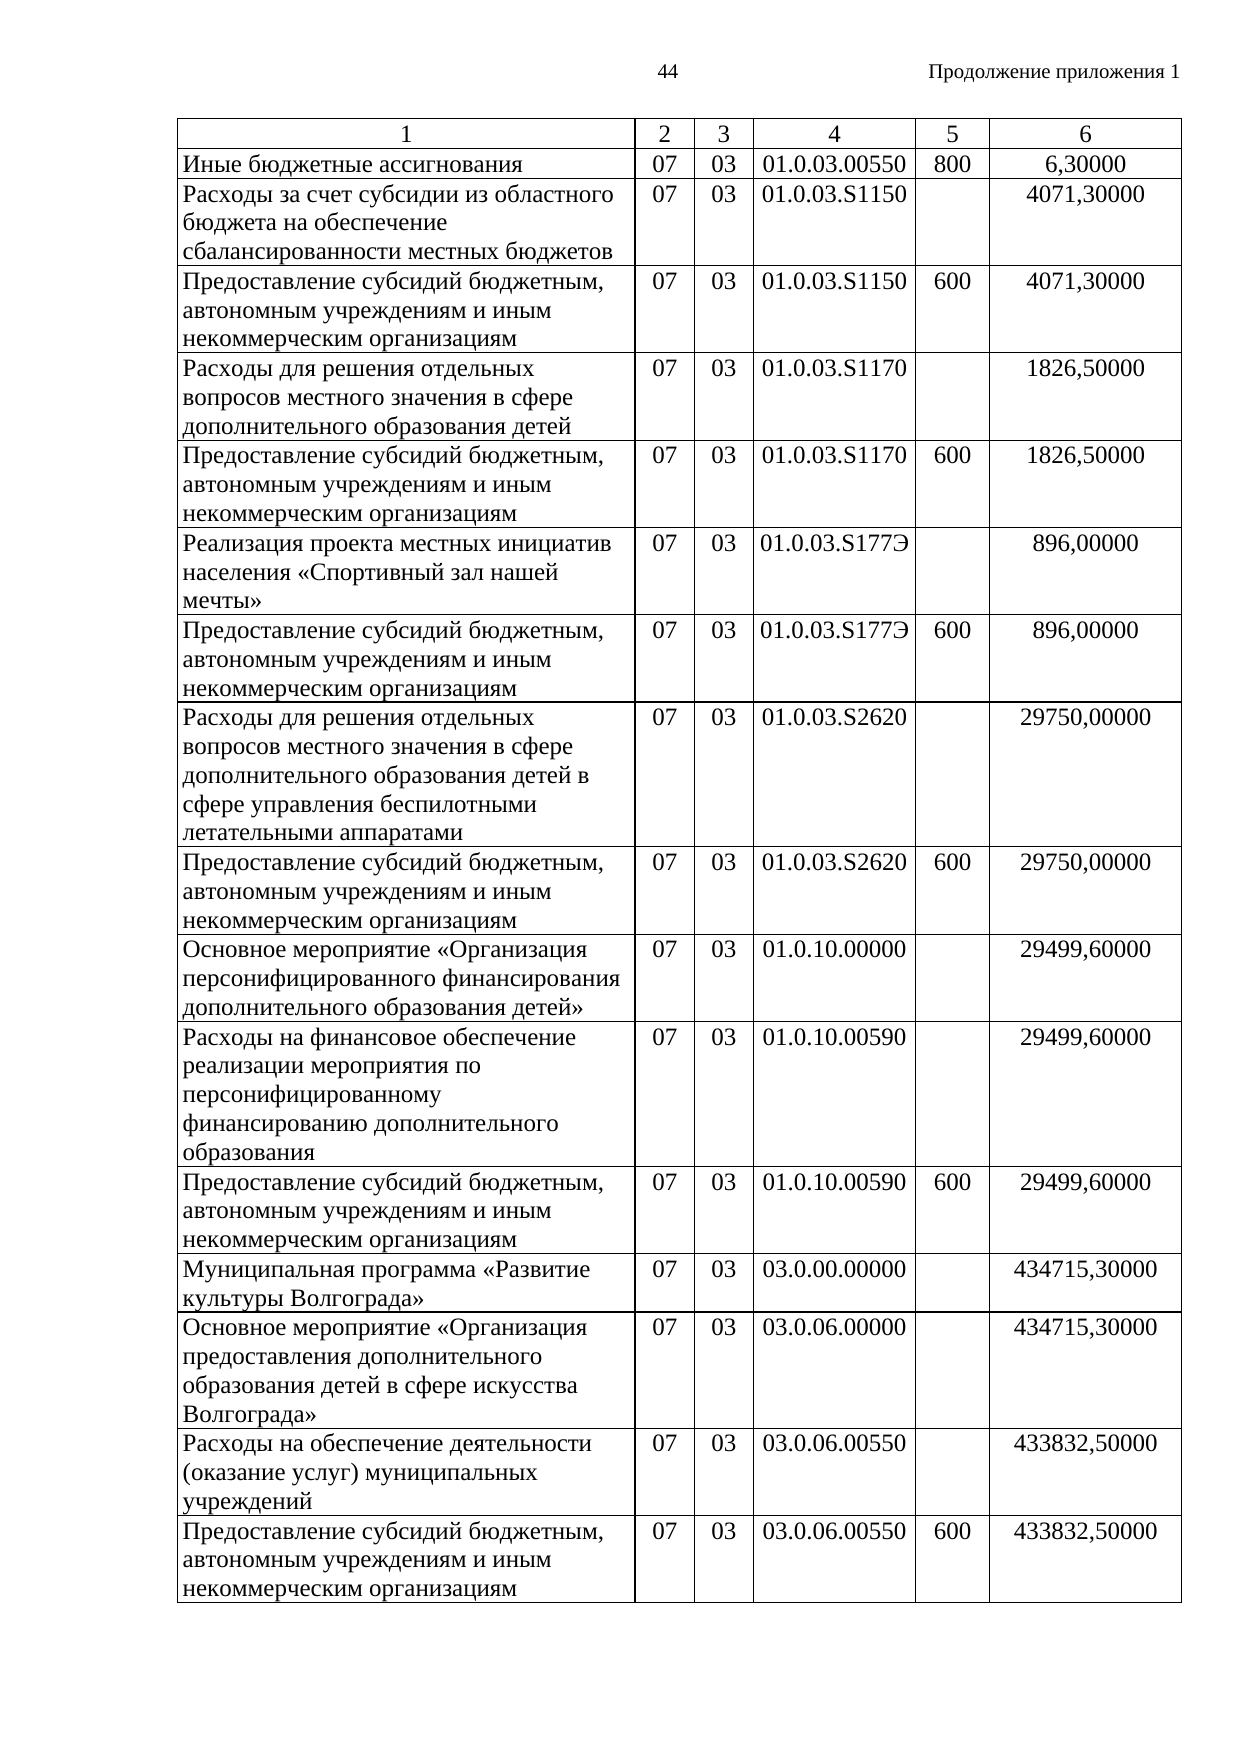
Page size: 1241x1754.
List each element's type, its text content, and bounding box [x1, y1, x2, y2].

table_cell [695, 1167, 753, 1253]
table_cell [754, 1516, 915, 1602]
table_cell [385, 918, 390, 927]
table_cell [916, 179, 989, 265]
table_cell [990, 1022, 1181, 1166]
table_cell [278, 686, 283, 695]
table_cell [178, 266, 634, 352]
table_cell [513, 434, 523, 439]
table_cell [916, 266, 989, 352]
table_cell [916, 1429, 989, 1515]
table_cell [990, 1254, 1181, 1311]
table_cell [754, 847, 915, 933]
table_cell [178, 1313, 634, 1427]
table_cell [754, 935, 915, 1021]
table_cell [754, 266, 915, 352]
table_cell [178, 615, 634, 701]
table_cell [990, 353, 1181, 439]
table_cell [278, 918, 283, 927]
table_header 3 [695, 119, 753, 148]
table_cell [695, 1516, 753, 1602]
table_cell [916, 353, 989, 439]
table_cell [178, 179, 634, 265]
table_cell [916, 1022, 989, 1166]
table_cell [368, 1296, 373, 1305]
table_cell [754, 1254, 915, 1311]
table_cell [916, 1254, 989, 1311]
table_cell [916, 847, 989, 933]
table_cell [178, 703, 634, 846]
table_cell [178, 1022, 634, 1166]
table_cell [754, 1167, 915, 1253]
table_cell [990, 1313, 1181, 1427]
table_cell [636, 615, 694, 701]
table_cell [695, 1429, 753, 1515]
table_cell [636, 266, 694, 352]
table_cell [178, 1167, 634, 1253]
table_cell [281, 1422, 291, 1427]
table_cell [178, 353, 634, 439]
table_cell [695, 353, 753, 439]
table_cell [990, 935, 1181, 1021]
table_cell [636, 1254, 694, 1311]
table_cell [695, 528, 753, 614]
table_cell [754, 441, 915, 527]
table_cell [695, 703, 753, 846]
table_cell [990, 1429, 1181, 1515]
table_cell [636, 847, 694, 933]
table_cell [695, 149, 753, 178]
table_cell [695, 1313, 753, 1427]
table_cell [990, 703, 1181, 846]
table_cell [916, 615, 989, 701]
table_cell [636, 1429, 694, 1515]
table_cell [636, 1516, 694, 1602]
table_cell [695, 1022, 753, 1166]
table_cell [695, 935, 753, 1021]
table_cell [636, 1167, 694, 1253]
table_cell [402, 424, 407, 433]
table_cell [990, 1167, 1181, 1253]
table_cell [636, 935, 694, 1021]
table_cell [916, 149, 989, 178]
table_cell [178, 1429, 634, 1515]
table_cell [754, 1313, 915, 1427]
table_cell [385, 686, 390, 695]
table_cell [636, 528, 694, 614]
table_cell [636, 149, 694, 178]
table_header 6 [990, 119, 1181, 148]
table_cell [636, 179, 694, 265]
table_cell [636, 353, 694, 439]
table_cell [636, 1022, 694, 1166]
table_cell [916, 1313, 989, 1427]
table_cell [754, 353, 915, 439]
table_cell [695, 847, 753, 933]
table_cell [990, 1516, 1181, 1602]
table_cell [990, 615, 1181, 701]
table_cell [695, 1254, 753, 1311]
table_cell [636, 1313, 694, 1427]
table_header 5 [916, 119, 989, 148]
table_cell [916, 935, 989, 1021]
table_header 2 [636, 119, 694, 148]
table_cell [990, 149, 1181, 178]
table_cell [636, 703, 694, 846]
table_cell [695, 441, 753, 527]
table_header 4 [754, 119, 915, 148]
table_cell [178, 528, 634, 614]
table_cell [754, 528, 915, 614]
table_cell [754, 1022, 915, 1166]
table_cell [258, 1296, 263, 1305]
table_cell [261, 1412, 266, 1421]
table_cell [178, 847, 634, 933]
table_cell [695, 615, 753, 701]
table_header 1 [178, 119, 634, 148]
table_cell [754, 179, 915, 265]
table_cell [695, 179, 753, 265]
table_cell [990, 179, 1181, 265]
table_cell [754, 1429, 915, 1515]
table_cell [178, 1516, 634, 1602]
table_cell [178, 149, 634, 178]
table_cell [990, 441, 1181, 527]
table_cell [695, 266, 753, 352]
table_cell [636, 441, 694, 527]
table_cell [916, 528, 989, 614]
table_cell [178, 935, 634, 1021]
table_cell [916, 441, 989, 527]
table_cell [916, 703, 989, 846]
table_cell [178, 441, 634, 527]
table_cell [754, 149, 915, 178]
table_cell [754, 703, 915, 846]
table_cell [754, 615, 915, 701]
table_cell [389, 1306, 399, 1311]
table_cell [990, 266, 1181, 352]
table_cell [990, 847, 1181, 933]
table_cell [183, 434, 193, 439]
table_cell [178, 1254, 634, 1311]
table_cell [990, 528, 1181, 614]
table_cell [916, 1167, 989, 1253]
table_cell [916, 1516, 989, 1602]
